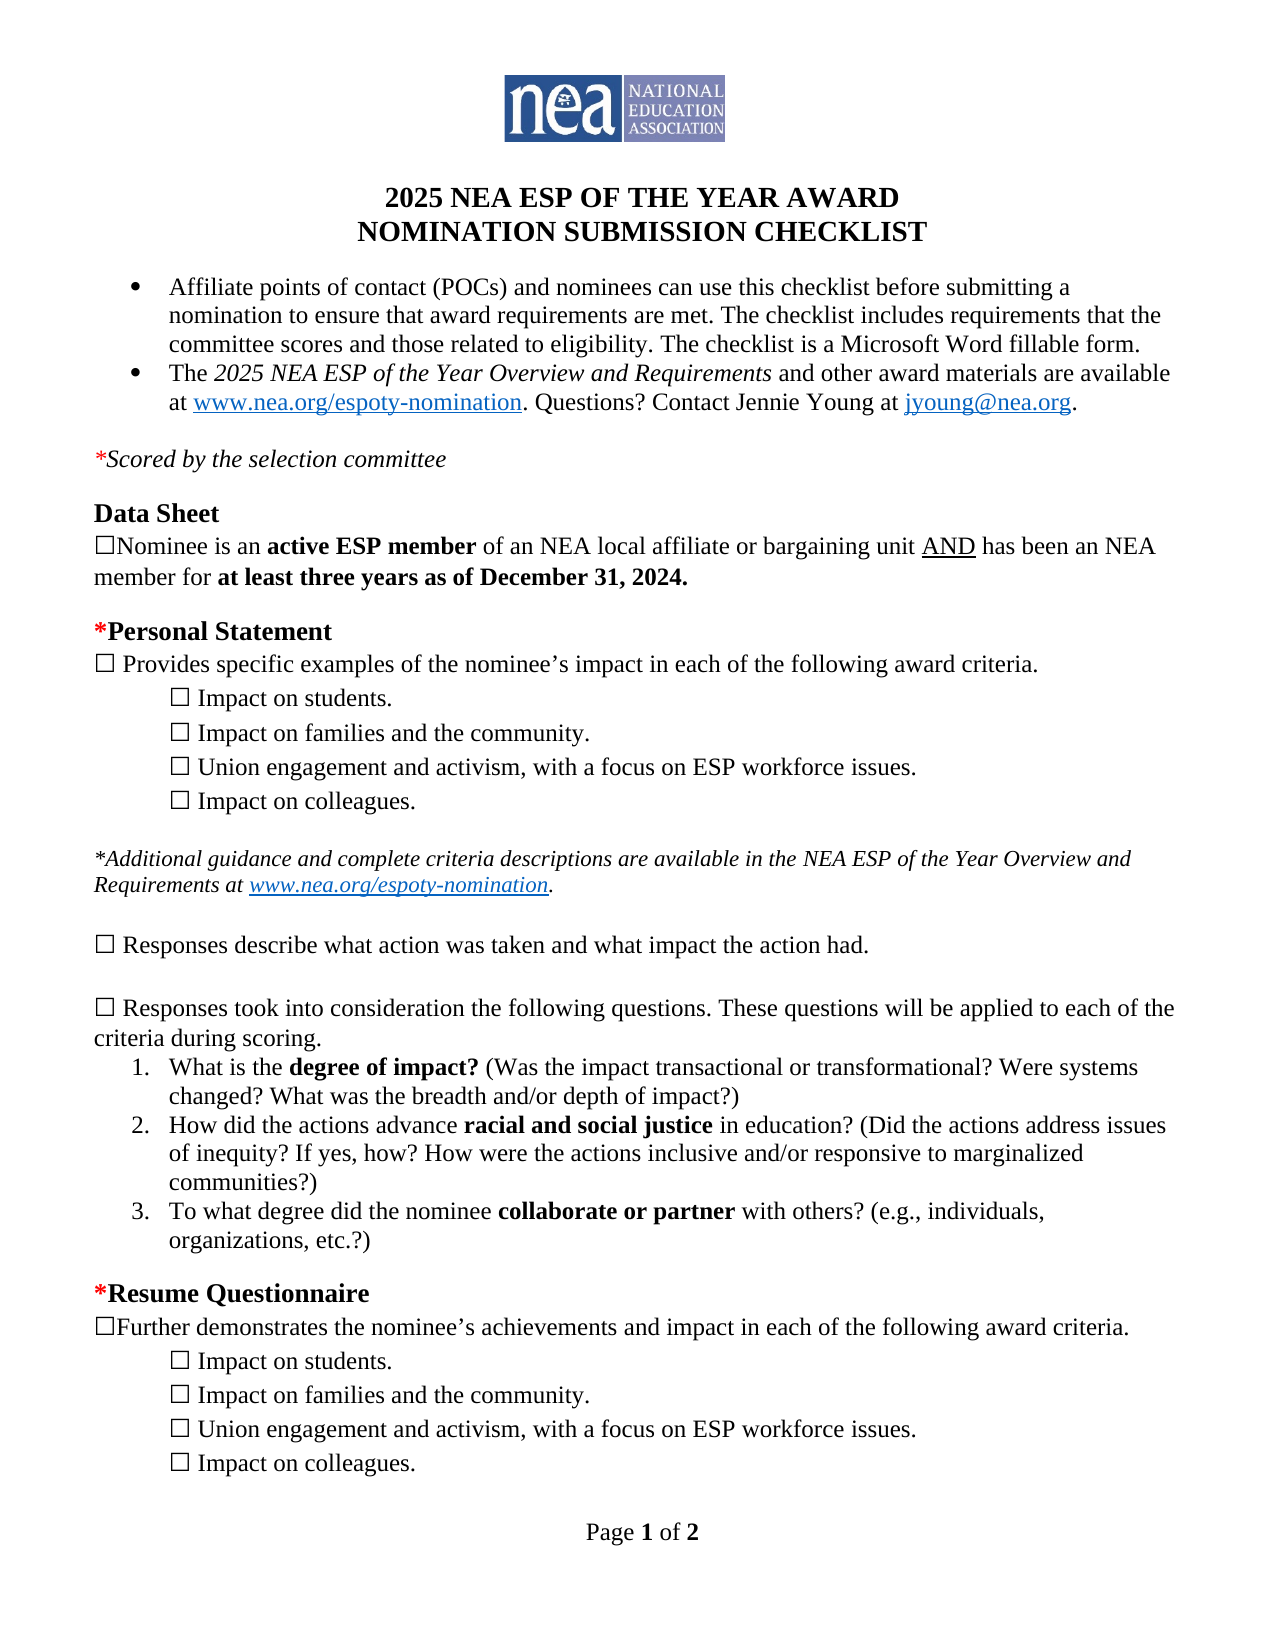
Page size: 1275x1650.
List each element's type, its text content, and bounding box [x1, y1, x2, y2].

text 2025 NEA ESP OF THE YEAR AWARD [94, 180, 1191, 214]
text Impact on colleagues. [94, 1445, 1191, 1479]
text Impact on colleagues. [94, 782, 1191, 816]
list The 2025 NEA ESP of the Year Overview and Requirements and other award materials are available at www.nea.org/espoty-nomination. Questions? Contact Jennie Young at jyoung@nea.org. [131, 358, 1191, 415]
text Impact on families and the community. [94, 1377, 1191, 1411]
list Affiliate points of contact (POCs) and nominees can use this checklist before submitting a nomination to ensure that award requirements are met. The checklist includes requirements that the committee scores and those related to eligibility. The checklist is a Microsoft Word fillable form. [131, 272, 1191, 358]
text Impact on students. [146, 1343, 1191, 1377]
list Data Sheet [94, 497, 1191, 528]
list Nominee is an active ESP member of an NEA local affiliate or bargaining unit AND has been an NEA member for at least three years as of December 31, 2024. [94, 528, 1191, 591]
text Union engagement and activism, with a focus on ESP workforce issues. [94, 1411, 1191, 1445]
text Impact on families and the community. [94, 714, 1191, 748]
list *Resume Questionnaire [94, 1277, 1191, 1309]
text NOMINATION SUBMISSION CHECKLIST [94, 214, 1191, 247]
text Union engagement and activism, with a focus on ESP workforce issues. [94, 748, 1191, 782]
list *Personal Statement [94, 615, 1191, 646]
list *Scored by the selection committee [94, 444, 1191, 473]
text Further demonstrates the nominee’s achievements and impact in each of the following award criteria. [94, 1309, 1191, 1343]
picture [503, 75, 725, 141]
text Impact on students. [146, 680, 1191, 714]
list How did the actions advance racial and social justice in education? (Did the actions address issues of inequity? If yes, how? How were the actions inclusive and/or responsive to marginalized communities?) [131, 1110, 1191, 1196]
list To what degree did the nominee collaborate or partner with others? (e.g., individuals, organizations, etc.?) [131, 1196, 1191, 1253]
text Responses took into consideration the following questions. These questions will be applied to each of the criteria during scoring. [94, 989, 1191, 1052]
text Responses describe what action was taken and what impact the action had. [94, 927, 1191, 961]
list What is the degree of impact? (Was the impact transactional or transformational? Were systems changed? What was the breadth and/or depth of impact?) [131, 1052, 1191, 1110]
text *Additional guidance and complete criteria descriptions are available in the NEA ESP of the Year Overview and Requirements at www.nea.org/espoty-nomination. [94, 845, 1191, 898]
list Provides specific examples of the nominee’s impact in each of the following award criteria. [94, 646, 1191, 680]
